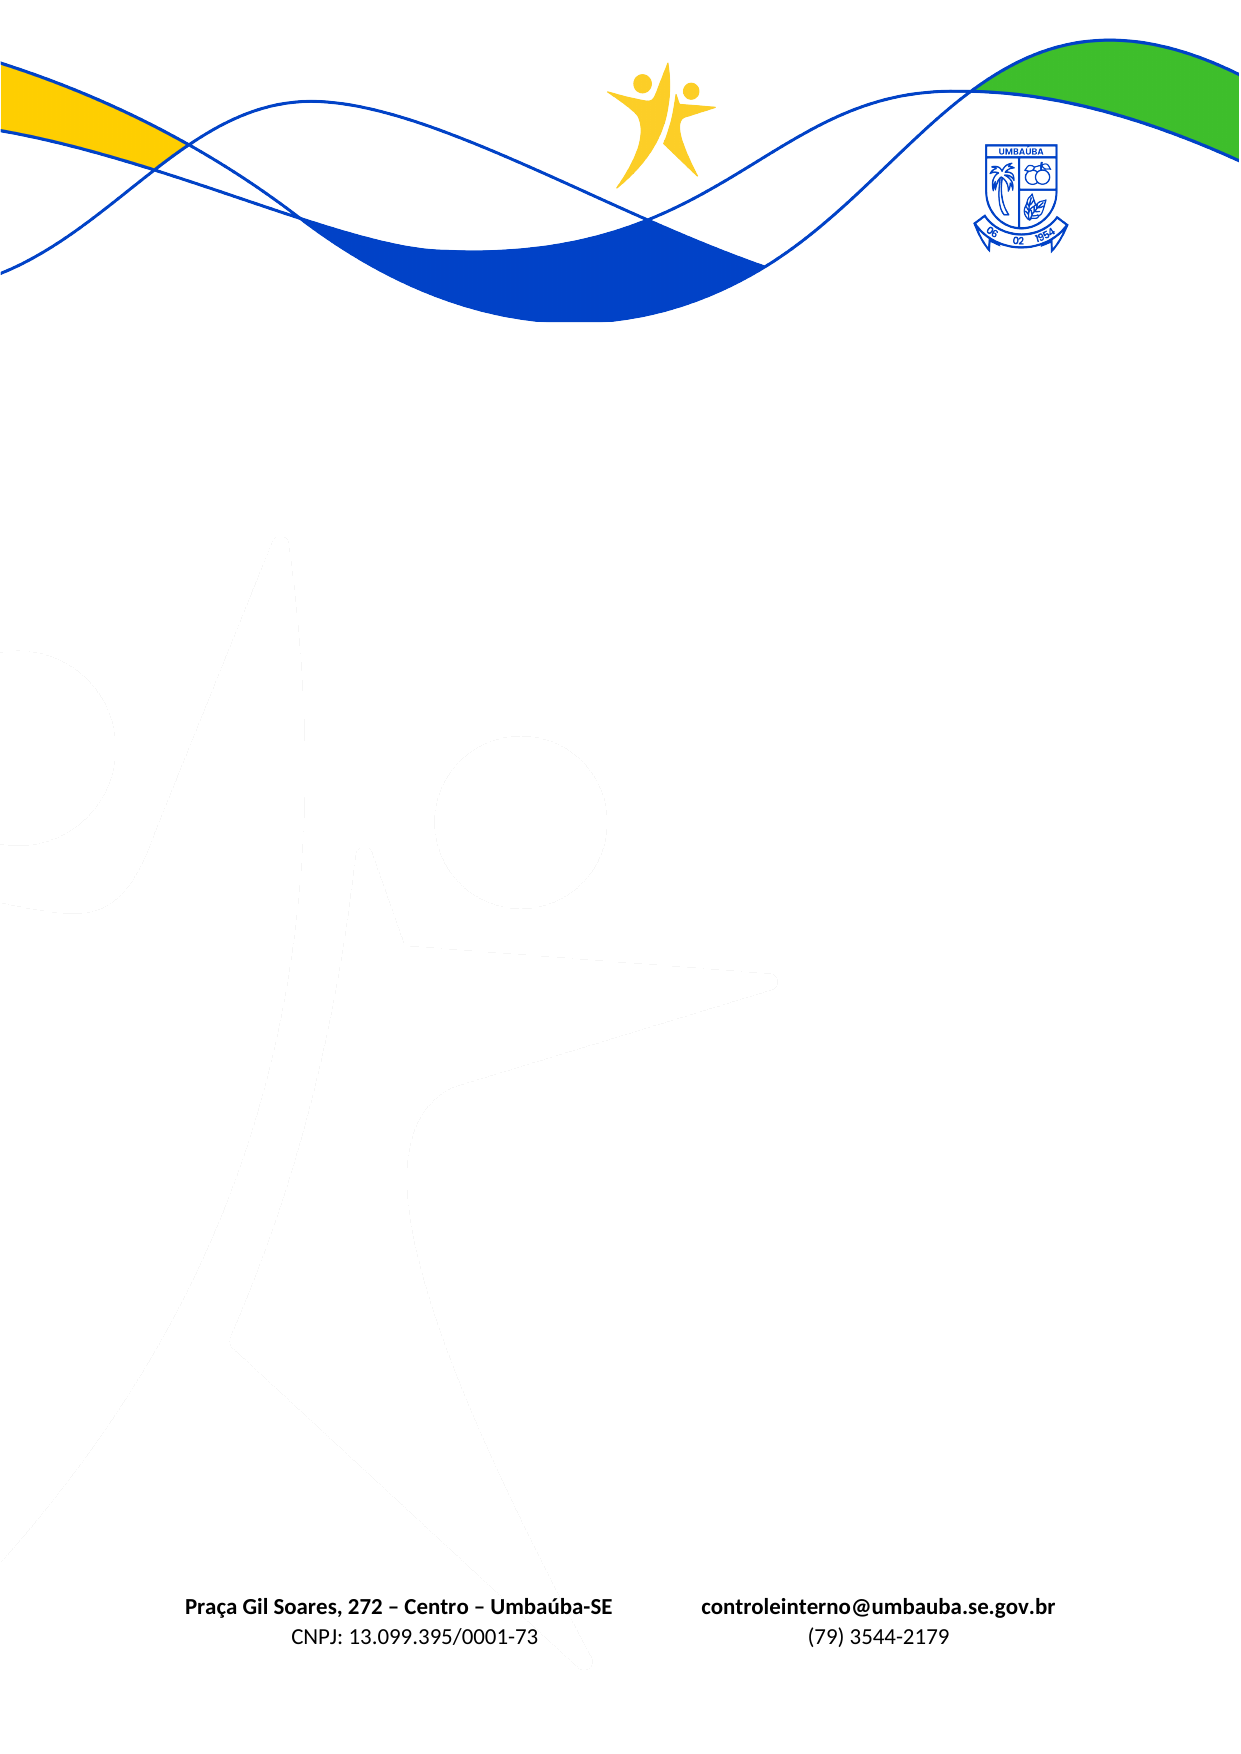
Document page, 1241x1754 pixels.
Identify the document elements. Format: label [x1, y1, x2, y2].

picture [0, 31, 1238, 322]
